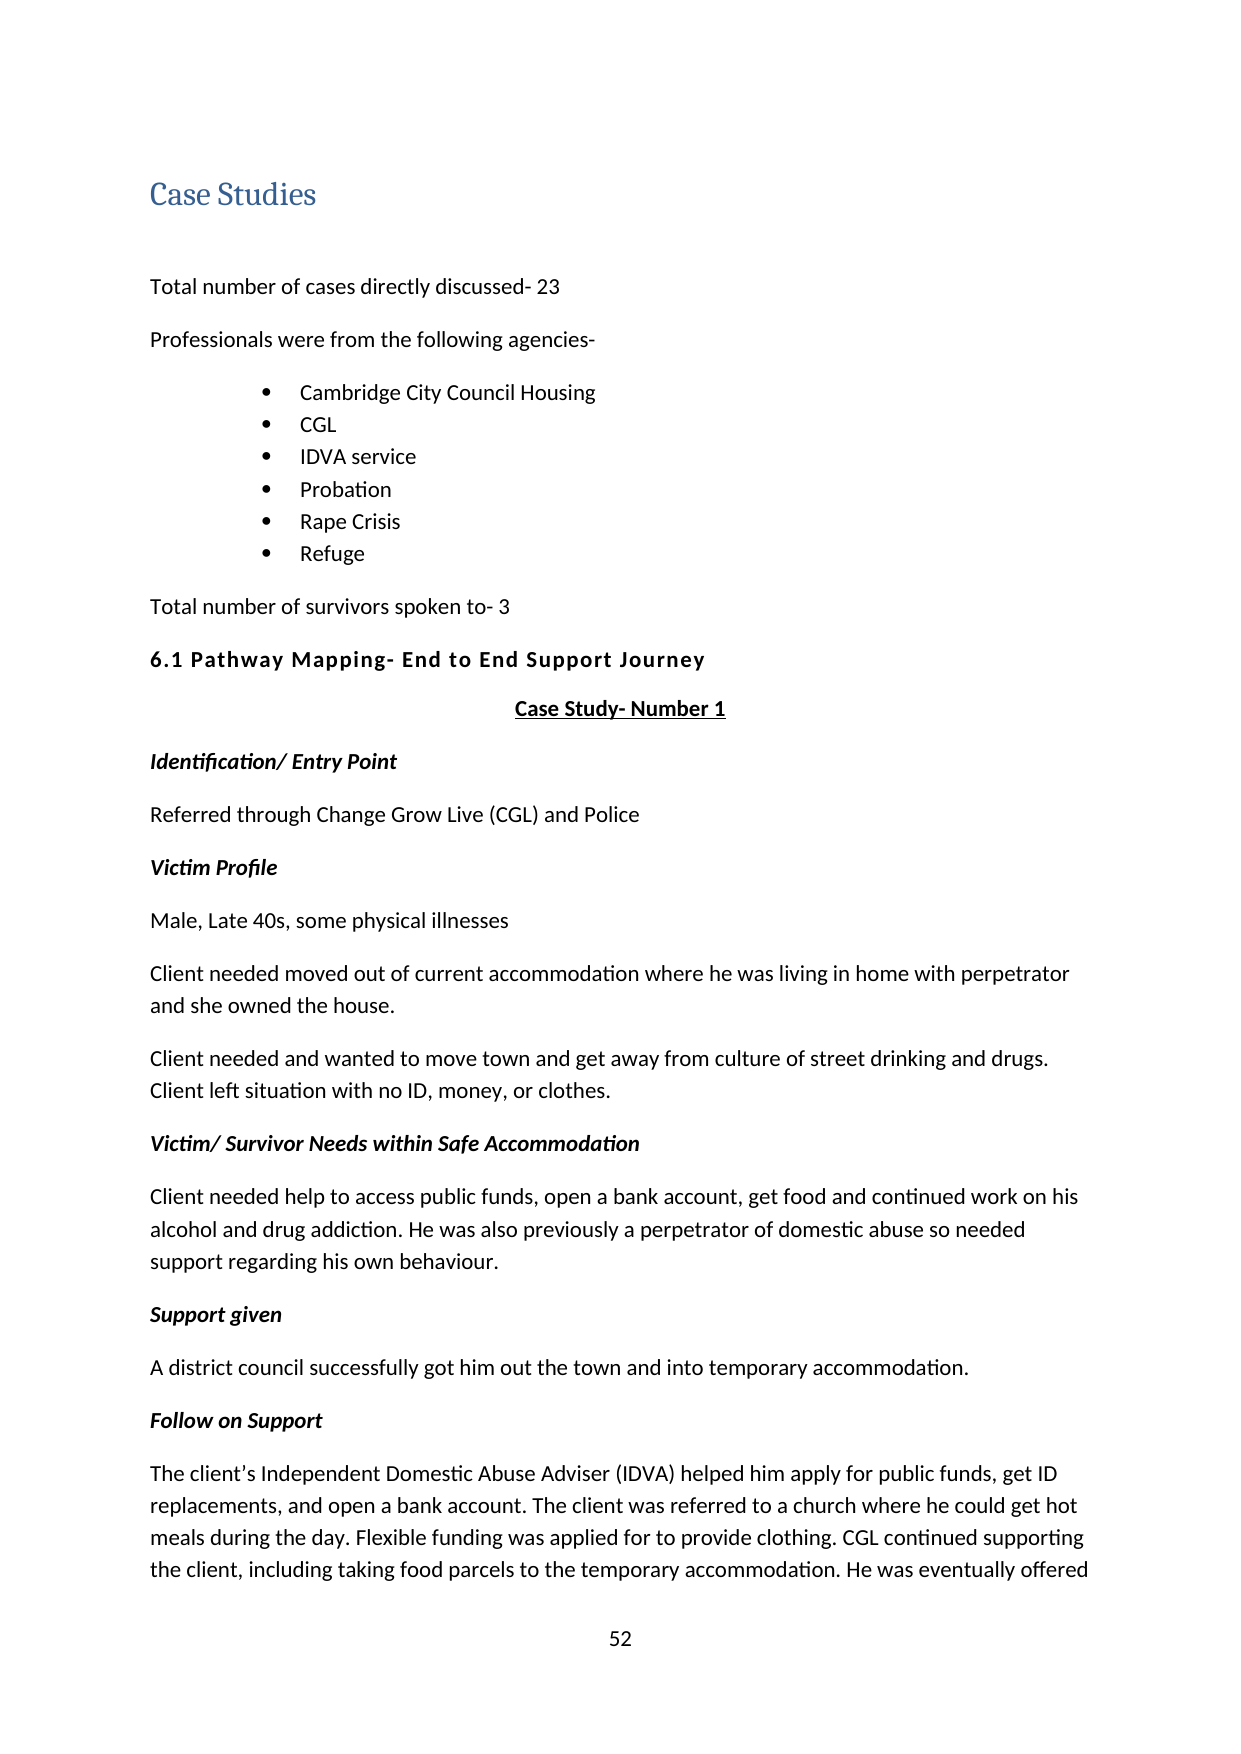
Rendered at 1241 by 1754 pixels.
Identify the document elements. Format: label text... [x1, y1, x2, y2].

text Case Study- Number 1 [150, 694, 1090, 722]
subtitle Case Studies [150, 175, 1090, 213]
list Probation [262, 475, 1090, 503]
list Refuge [262, 539, 1090, 567]
text Victim Profile [150, 853, 1090, 881]
text Total number of cases directly discussed- 23 [150, 272, 1090, 300]
list Rape Crisis [262, 507, 1090, 535]
text Total number of survivors spoken to- 3 [150, 592, 1090, 620]
text Victim/ Survivor Needs within Safe Accommodation [150, 1129, 1090, 1157]
list IDVA service [262, 442, 1090, 471]
text Professionals were from the following agencies- [150, 325, 1090, 353]
text Client needed and wanted to move town and get away from culture of street drinking and drugs. Client left situation with no ID, money, or clothes. [150, 1044, 1090, 1104]
text Follow on Support [150, 1406, 1090, 1434]
text Client needed moved out of current accommodation where he was living in home with perpetrator and she owned the house. [150, 959, 1090, 1019]
text Male, Late 40s, some physical illnesses [150, 906, 1090, 934]
subtitle 6.1 Pathway Mapping- End to End Support Journey [150, 645, 1090, 673]
text Identification/ Entry Point [150, 747, 1090, 775]
list Cambridge City Council Housing [262, 378, 1090, 406]
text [150, 1459, 1090, 1583]
text Support given [150, 1300, 1090, 1328]
text Client needed help to access public funds, open a bank account, get food and continued work on his alcohol and drug addiction. He was also previously a perpetrator of domestic abuse so needed support regarding his own behaviour. [150, 1182, 1090, 1275]
list CGL [262, 410, 1090, 438]
text A district council successfully got him out the town and into temporary accommodation. [150, 1353, 1090, 1381]
text Referred through Change Grow Live (CGL) and Police [150, 800, 1090, 828]
